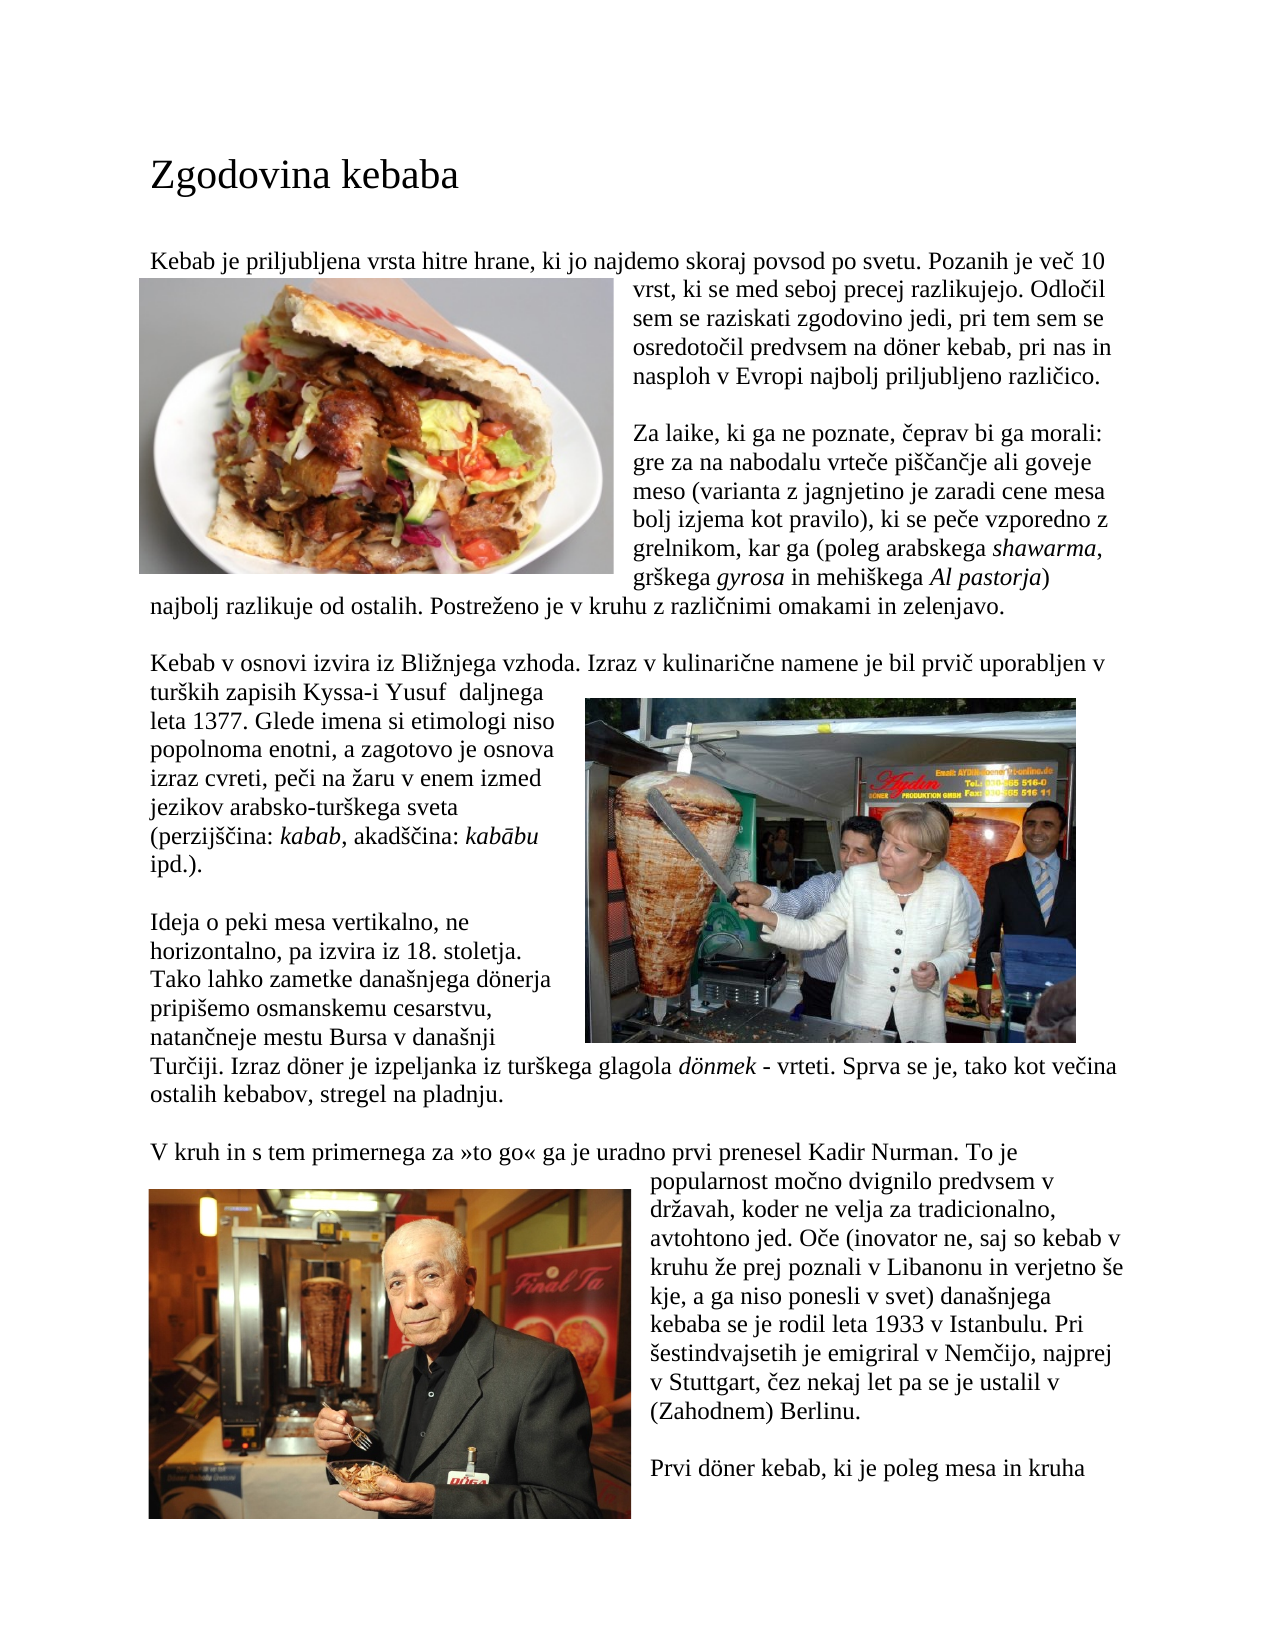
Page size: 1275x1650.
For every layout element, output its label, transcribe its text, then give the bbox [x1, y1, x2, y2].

text Kebab je priljubljena vrsta hitre hrane, ki jo najdemo skoraj povsod po svetu. Pozanih je več 10 vrst, ki se med seboj precej razlikujejo. Odločil sem se raziskati zgodovino jedi, pri tem sem se osredotočil predvsem na döner kebab, pri nas in nasploh v Evropi najbolj priljubljeno različico. [150, 246, 1125, 389]
text V kruh in s tem primernega za »to go« ga je uradno prvi prenesel Kadir Nurman. To je popularnost močno dvignilo predvsem v državah, koder ne velja za tradicionalno, avtohtono jed. Oče (inovator ne, saj so kebab v kruhu že prej poznali v Libanonu in verjetno še kje, a ga niso ponesli v svet) današnjega kebaba se je rodil leta 1933 v Istanbulu. Pri šestindvajsetih je emigriral v Nemčijo, najprej v Stuttgart, čez nekaj let pa se je ustalil v (Zahodnem) Berlinu. [150, 1137, 1125, 1424]
picture [585, 698, 1076, 1043]
text Zgodovina kebaba [150, 150, 1125, 198]
text Za laike, ki ga ne poznate, čeprav bi ga morali: gre za na nabodalu vrteče piščančje ali goveje meso (varianta z jagnjetino je zaradi cene mesa bolj izjema kot pravilo), ki se peče vzporedno z grelnikom, kar ga (poleg arabskega shawarma, grškega gyrosa in mehiškega Al pastorja) najbolj razlikuje od ostalih. Postreženo je v kruhu z različnimi omakami in zelenjavo. [150, 418, 1125, 619]
text Ideja o peki mesa vertikalno, ne horizontalno, pa izvira iz 18. stoletja. Tako lahko zametke današnjega dönerja pripišemo osmanskemu cesarstvu, natančneje mestu Bursa v današnji Turčiji. Izraz döner je izpeljanka iz turškega glagola dönmek - vrteti. Sprva se je, tako kot večina ostalih kebabov, stregel na pladnju. [150, 907, 1125, 1108]
picture [148, 1189, 632, 1517]
text Kebab v osnovi izvira iz Bližnjega vzhoda. Izraz v kulinarične namene je bil prvič uporabljen v turških zapisih Kyssa-i Yusuf daljnega leta 1377. Glede imena si etimologi niso popolnoma enotni, a zagotovo je osnova izraz cvreti, peči na žaru v enem izmed jezikov arabsko-turškega sveta (perzijščina: kabab, akadščina: kabābu ipd.). [150, 648, 1125, 878]
picture [139, 278, 614, 572]
